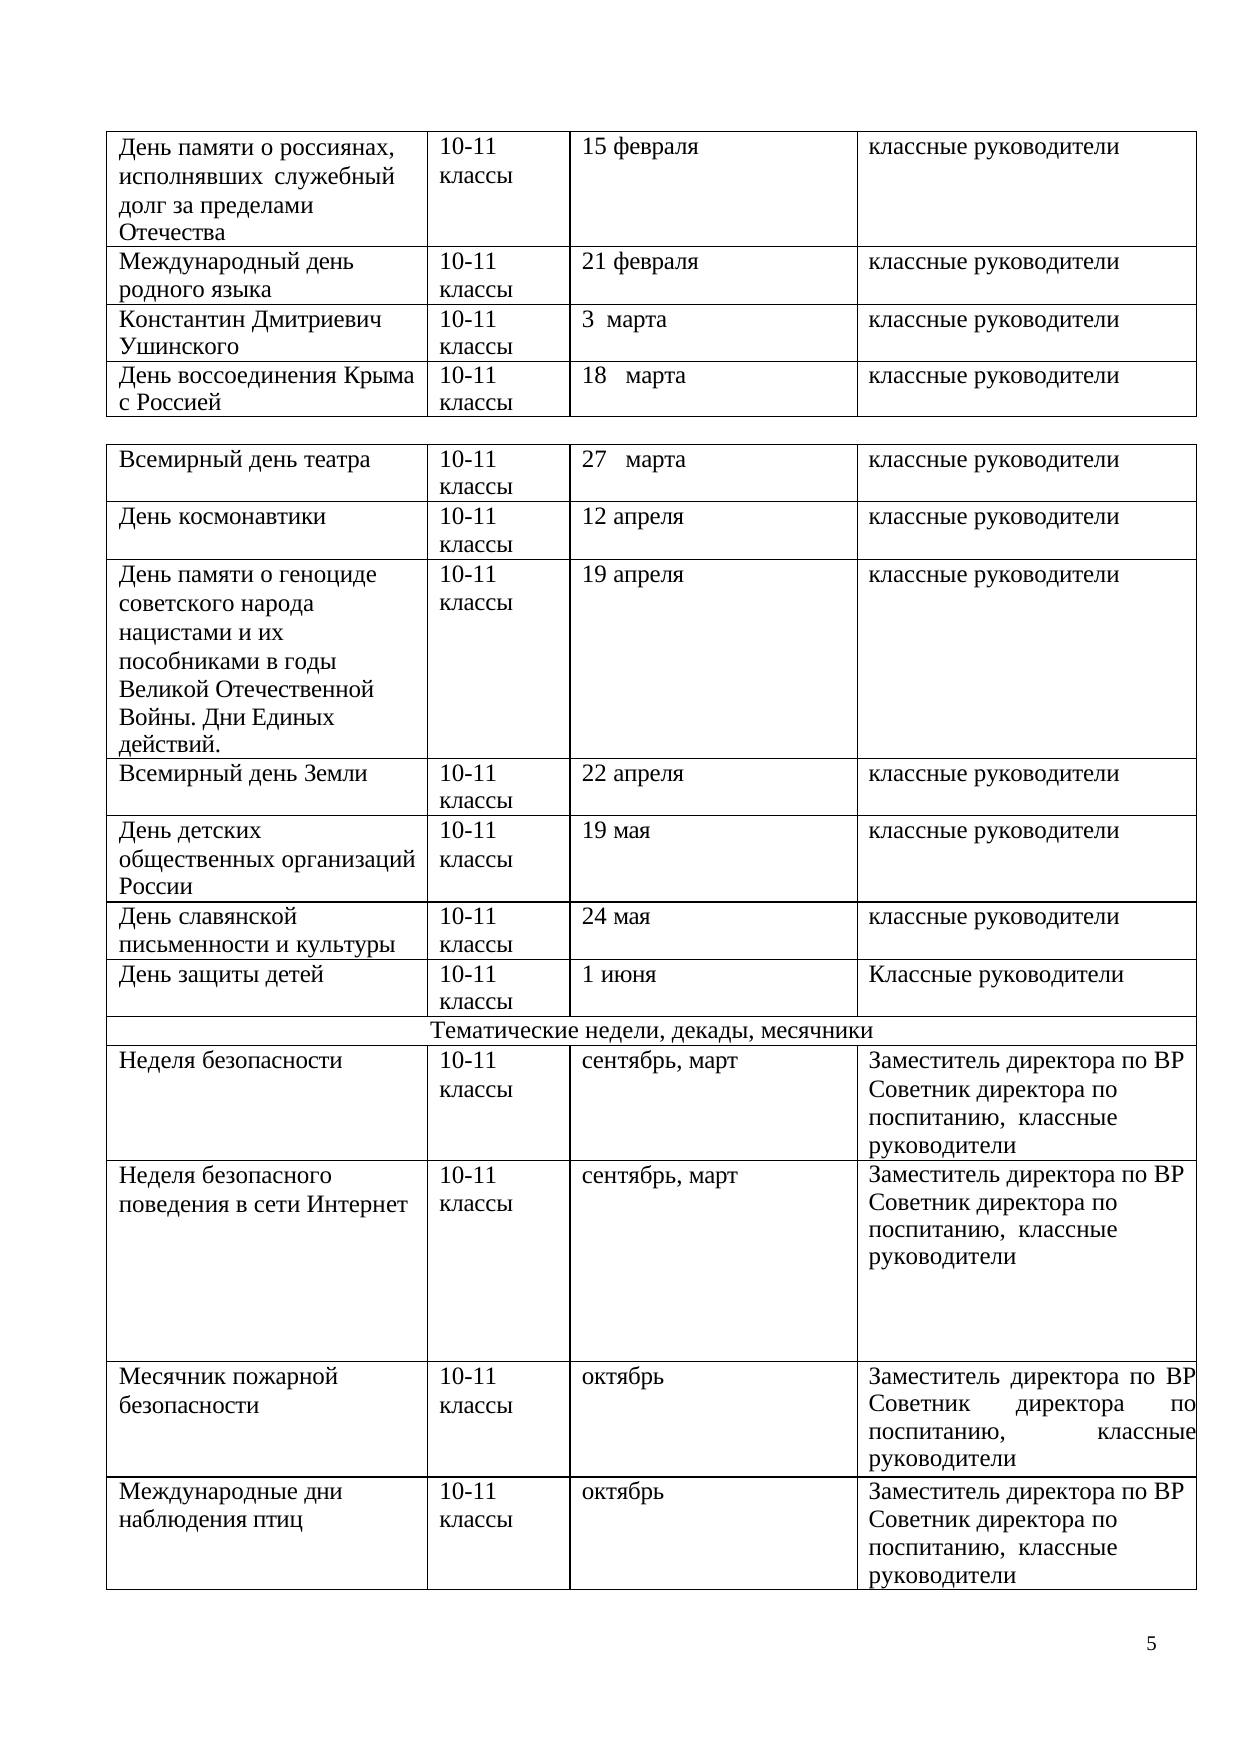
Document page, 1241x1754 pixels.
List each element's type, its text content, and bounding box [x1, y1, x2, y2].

table_cell Неделя безопасного поведения в сети Интернет [107, 1161, 427, 1361]
table_cell классные руководители [858, 903, 1196, 959]
table_cell 10-11 классы [428, 960, 569, 1016]
table_header 27 марта [571, 445, 857, 501]
table_cell Месячник пожарной безопасности [107, 1362, 427, 1476]
table_cell Классные руководители [858, 960, 1196, 1016]
table_cell Международные дни наблюдения птиц [107, 1478, 427, 1589]
table_cell 24 мая [571, 903, 857, 959]
table_cell 10-11 классы [428, 1046, 569, 1160]
table_cell Неделя безопасности [107, 1046, 427, 1160]
table_cell 22 апреля [571, 759, 857, 815]
table_cell классные руководители [858, 816, 1196, 901]
table_cell День славянской письменности и культуры [107, 903, 427, 959]
table_cell День памяти о геноциде советского народа нацистами и их пособниками в годы Великой Отечественной Войны. Дни Единых действий. [107, 560, 427, 757]
table_cell сентябрь, март [571, 1046, 857, 1160]
table_cell 10-11 классы [428, 132, 569, 246]
table_cell 19 апреля [571, 560, 857, 757]
table_cell Всемирный день Земли [107, 759, 427, 815]
table_header классные руководители [858, 445, 1196, 501]
table_cell 10-11 классы [428, 816, 569, 901]
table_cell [858, 1362, 1196, 1476]
table_cell 10-11 классы [428, 560, 569, 757]
table_header Всемирный день театра [107, 445, 427, 501]
table_cell 10-11 классы [428, 1478, 569, 1589]
table_cell Константин Дмитриевич Ушинского [107, 305, 427, 361]
table_header 10-11 классы [428, 445, 569, 501]
table_cell 19 мая [571, 816, 857, 901]
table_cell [858, 1478, 1196, 1589]
table_cell 10-11 классы [428, 305, 569, 361]
table_cell классные руководители [858, 362, 1196, 416]
table_cell 3 марта [571, 305, 857, 361]
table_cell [858, 132, 1196, 246]
table_cell Тематические недели, декады, месячники [107, 1017, 1196, 1045]
table_cell сентябрь, март [571, 1161, 857, 1361]
table_cell 10-11 классы [428, 1161, 569, 1361]
table_cell классные руководители [858, 305, 1196, 361]
table_cell 15 февраля [571, 132, 857, 246]
table_cell классные руководители [858, 502, 1196, 558]
table_cell День воссоединения Крыма с Россией [107, 362, 427, 416]
table_cell 1 июня [571, 960, 857, 1016]
table_cell октябрь [571, 1478, 857, 1589]
table_cell 10-11 классы [428, 247, 569, 304]
table_cell классные руководители [858, 247, 1196, 304]
table_cell 10-11 классы [428, 903, 569, 959]
table_cell классные руководители [858, 560, 1196, 757]
table_cell классные руководители [858, 759, 1196, 815]
table_cell 10-11 классы [428, 759, 569, 815]
table_cell 10-11 классы [428, 362, 569, 416]
table_cell День детских общественных организаций России [107, 816, 427, 901]
table_cell 18 марта [571, 362, 857, 416]
table_cell 21 февраля [571, 247, 857, 304]
table_cell Заместитель директора по ВР Советник директора по поспитанию, классные руководители [858, 1046, 1196, 1160]
table_cell октябрь [571, 1362, 857, 1476]
table_cell 10-11 классы [428, 1362, 569, 1476]
table_cell День защиты детей [107, 960, 427, 1016]
table_cell День памяти о россиянах, исполнявших служебный долг за пределами Отечества [107, 132, 427, 246]
table_cell Заместитель директора по ВР Советник директора по поспитанию, классные руководители [858, 1161, 1196, 1361]
table_cell 12 апреля [571, 502, 857, 558]
table_cell День космонавтики [107, 502, 427, 558]
table_cell Международный день родного языка [107, 247, 427, 304]
table_cell 10-11 классы [428, 502, 569, 558]
